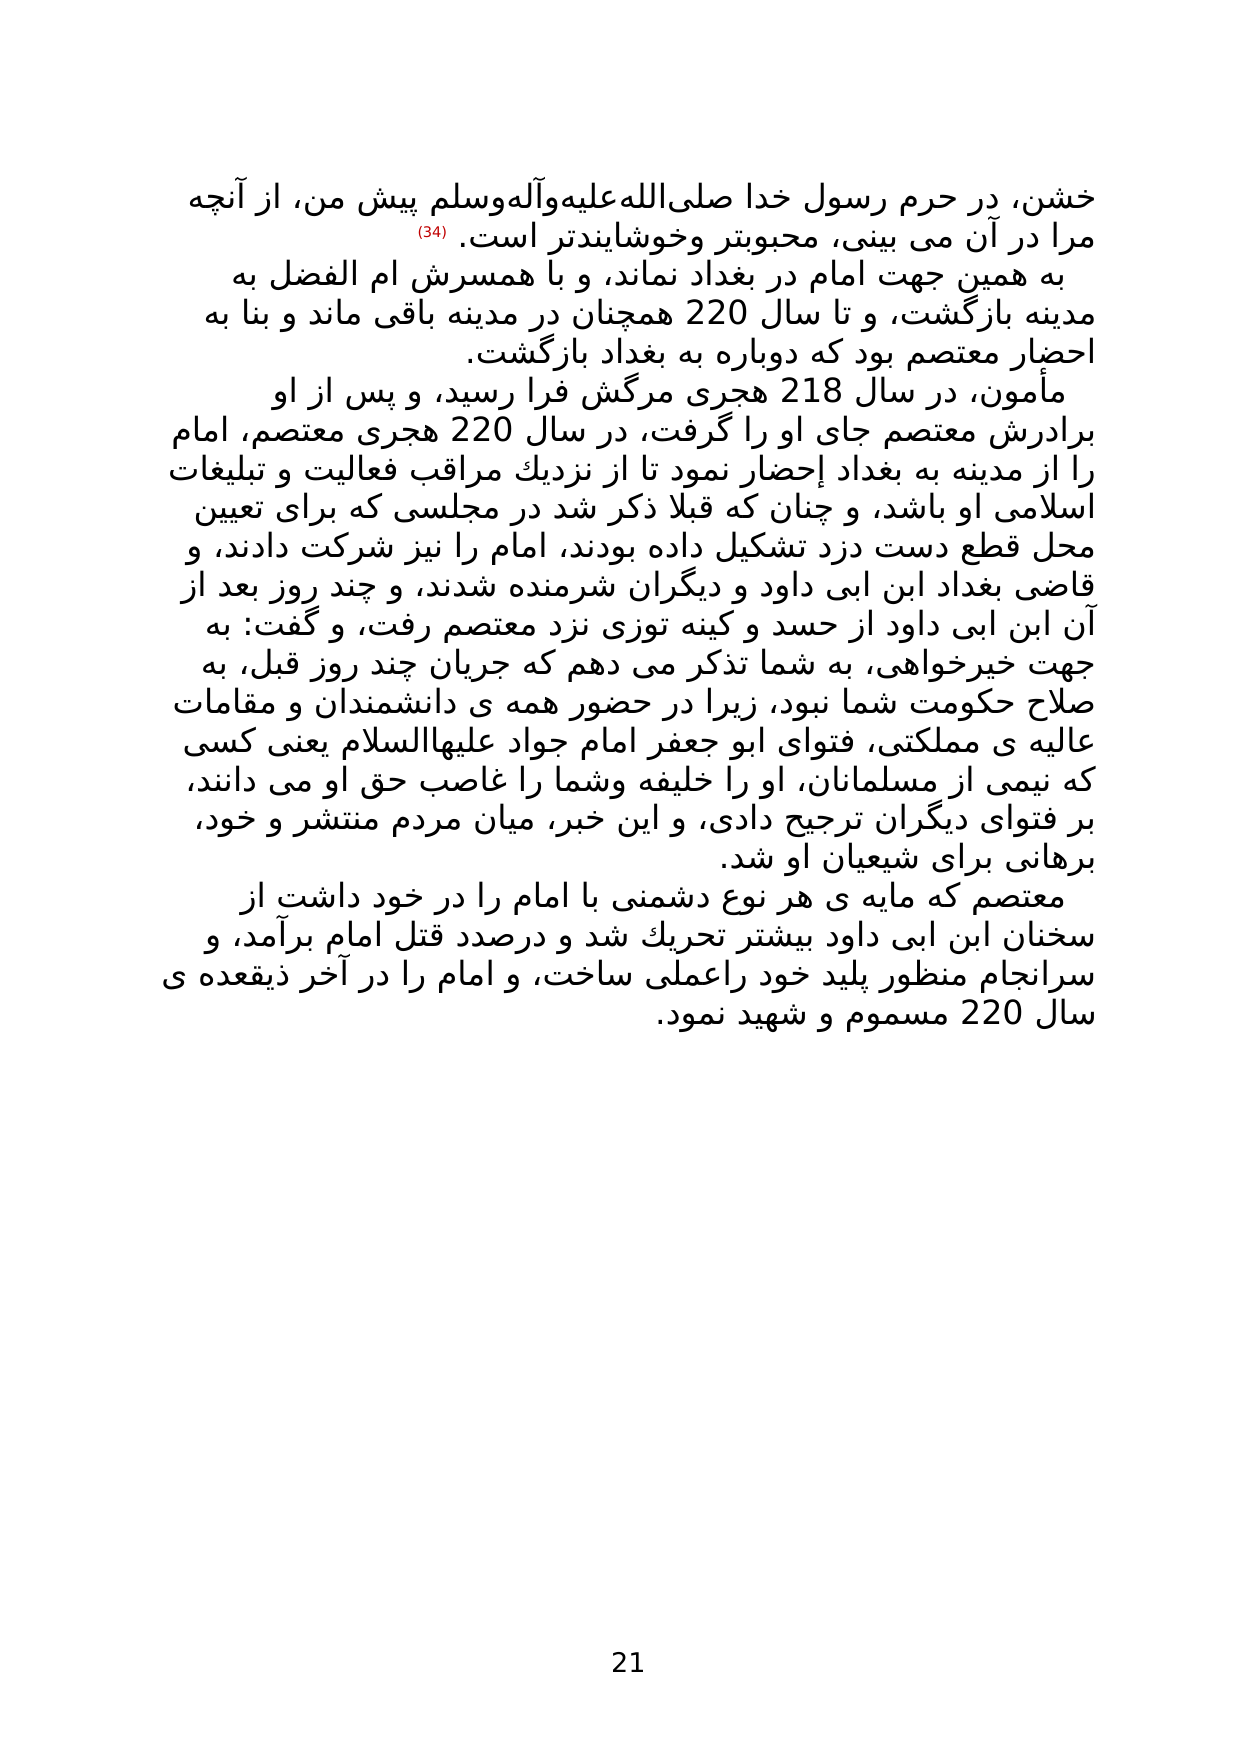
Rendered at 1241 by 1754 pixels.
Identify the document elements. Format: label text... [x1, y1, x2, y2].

text مأمون، در سال 218 هجری مرگش فرا رسيد، و پس از او برادرش معتصم جای او را گرفت، در سال 220 هجری معتصم، امام را از مدينه به بغداد إحضار نمود تا از نزديك مراقب فعاليت و تبليغات اسلامی او باشد، و چنان كه قبلا ذكر شد در مجلسی كه برای تعيين محل قطع دست دزد تشكيل داده بودند، امام را نيز شركت دادند، و قاضی بغداد ابن ابی داود و ديگران شرمنده شدند، و چند روز بعد از آن ابن ابی داود از حسد و كينه توزی نزد معتصم رفت، و گفت: به جهت خيرخواهی، به شما تذكر می دهم كه جريان چند روز قبل، به صلاح حكومت شما نبود، زيرا در حضور همه ی دانشمندان و مقامات عاليه ی مملكتی، فتوای ابو جعفر امام جواد عليها‌السلام‌ يعنی كسی كه نيمی از مسلمانان، او را خليفه وشما را غاصب حق او می دانند، بر فتوای ديگران ترجيح دادی، و اين خبر، ميان مردم منتشر و خود، برهانی برای شيعيان او شد. [159, 371, 1097, 877]
text معتصم كه مايه ی هر نوع دشمنی با امام را در خود داشت از سخنان ابن ابی داود بيشتر تحريك شد و درصدد قتل امام برآمد، و سرانجام منظور پليد خود راعملی ساخت، و امام را در آخر ذيقعده ی سال 220 مسموم و شهيد نمود. [159, 877, 1097, 1032]
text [159, 177, 1097, 255]
text به همين جهت امام در بغداد نماند، و با همسرش ام الفضل به مدينه بازگشت، و تا سال 220 همچنان در مدينه باقی ماند و بنا به احضار معتصم بود كه دوباره به بغداد بازگشت. [159, 255, 1097, 371]
